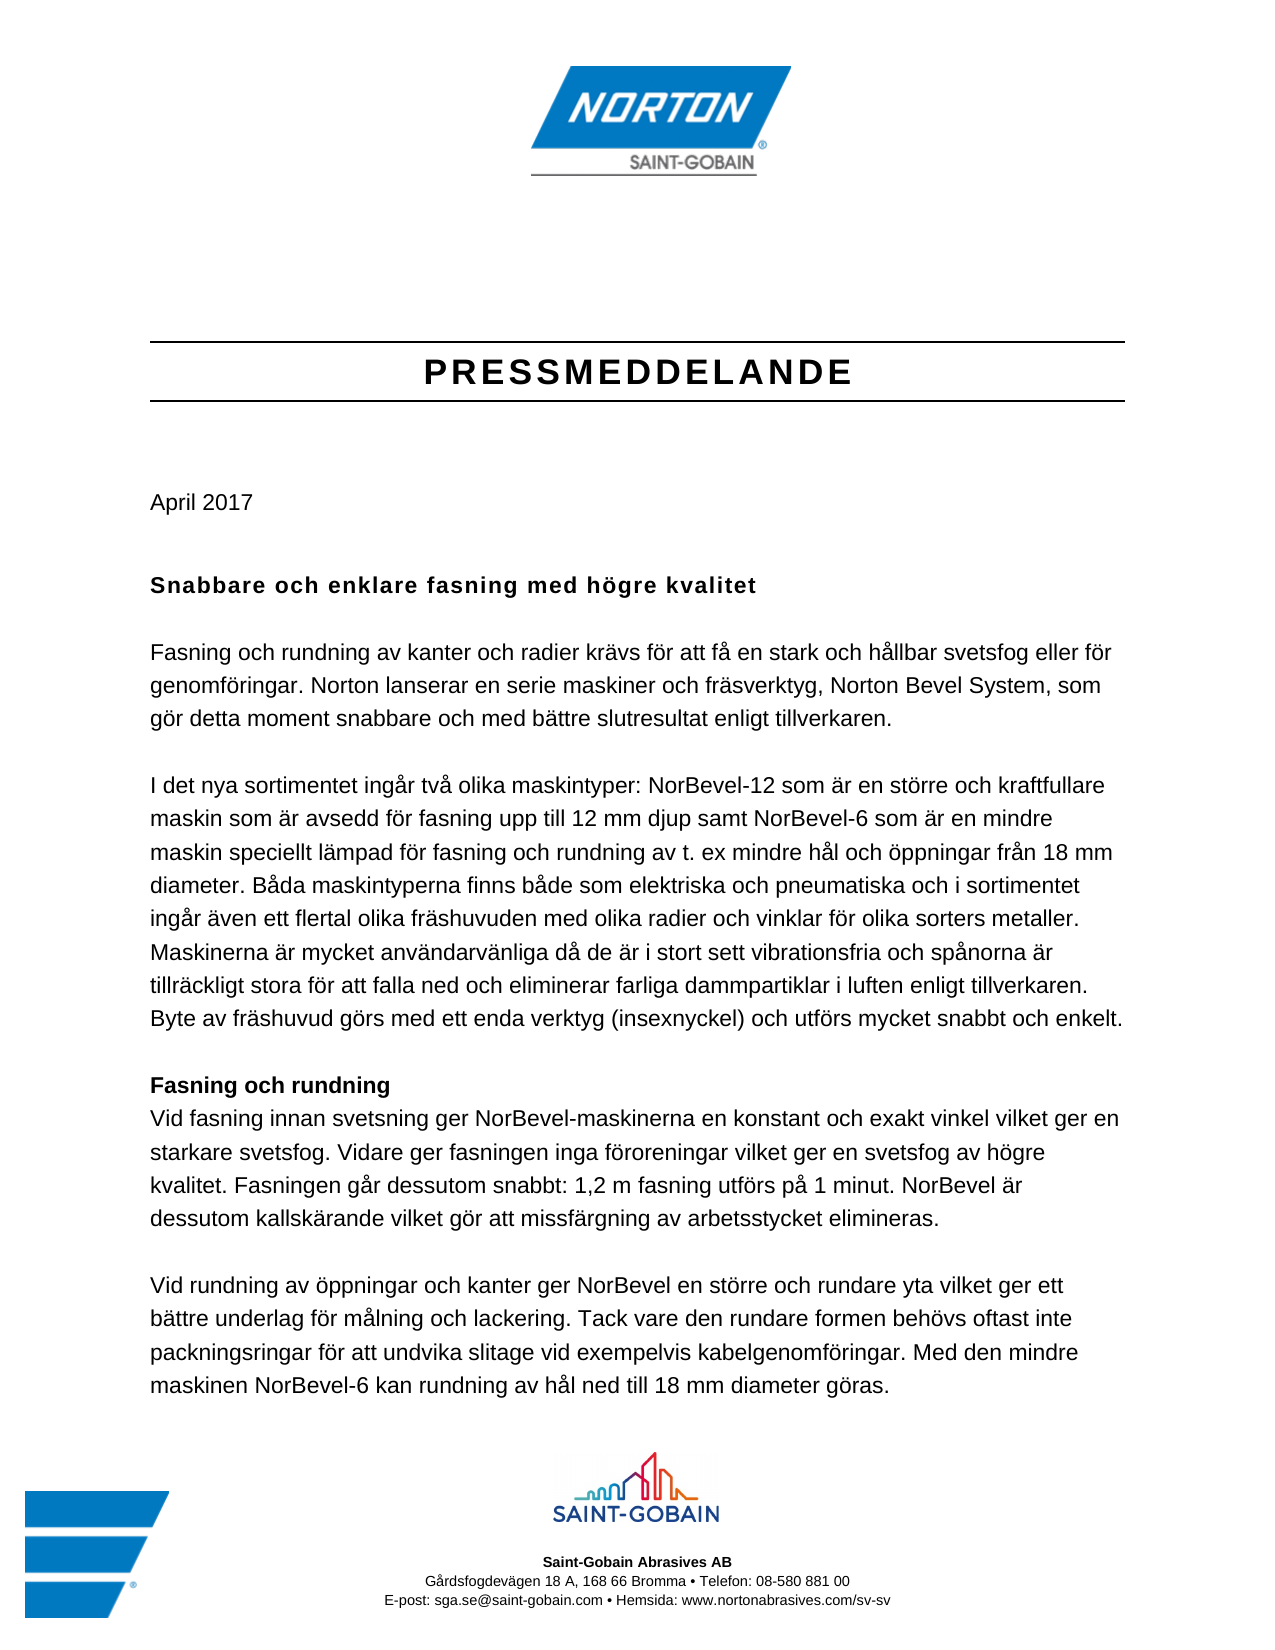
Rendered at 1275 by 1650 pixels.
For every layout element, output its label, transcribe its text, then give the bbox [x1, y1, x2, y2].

text April 2017 [150, 483, 1125, 517]
list Snabbare och enklare fasning med högre kvalitet [150, 567, 1125, 600]
picture [553, 1452, 719, 1522]
picture [531, 66, 792, 176]
text I det nya sortimentet ingår två olika maskintyper: NorBevel-12 som är en större och kraftfullare maskin som är avsedd för fasning upp till 12 mm djup samt NorBevel-6 som är en mindre maskin speciellt lämpad för fasning och rundning av t. ex mindre hål och öppningar från 18 mm diameter. Båda maskintyperna finns både som elektriska och pneumatiska och i sortimentet ingår även ett flertal olika fräshuvuden med olika radier och vinklar för olika sorters metaller. Maskinerna är mycket användarvänliga då de är i stort sett vibrationsfria och spånorna är tillräckligt stora för att falla ned och eliminerar farliga dammpartiklar i luften enligt tillverkaren. Byte av fräshuvud görs med ett enda verktyg (insexnyckel) och utförs mycket snabbt och enkelt. [150, 767, 1125, 1033]
text Fasning och rundning av kanter och radier krävs för att få en stark och hållbar svetsfog eller för genomföringar. Norton lanserar en serie maskiner och fräsverktyg, Norton Bevel System, som gör detta moment snabbare och med bättre slutresultat enligt tillverkaren. [150, 633, 1125, 733]
text Fasning och rundning [150, 1067, 1125, 1100]
text PressMEDDELANDE [150, 343, 1125, 400]
picture [25, 1491, 169, 1618]
text Vid fasning innan svetsning ger NorBevel-maskinerna en konstant och exakt vinkel vilket ger en starkare svetsfog. Vidare ger fasningen inga föroreningar vilket ger en svetsfog av högre kvalitet. Fasningen går dessutom snabbt: 1,2 m fasning utförs på 1 minut. NorBevel är dessutom kallskärande vilket gör att missfärgning av arbetsstycket elimineras. [150, 1100, 1125, 1233]
text Vid rundning av öppningar och kanter ger NorBevel en större och rundare yta vilket ger ett bättre underlag för målning och lackering. Tack vare den rundare formen behövs oftast inte packningsringar för att undvika slitage vid exempelvis kabelgenomföringar. Med den mindre maskinen NorBevel-6 kan rundning av hål ned till 18 mm diameter göras. [150, 1267, 1125, 1400]
